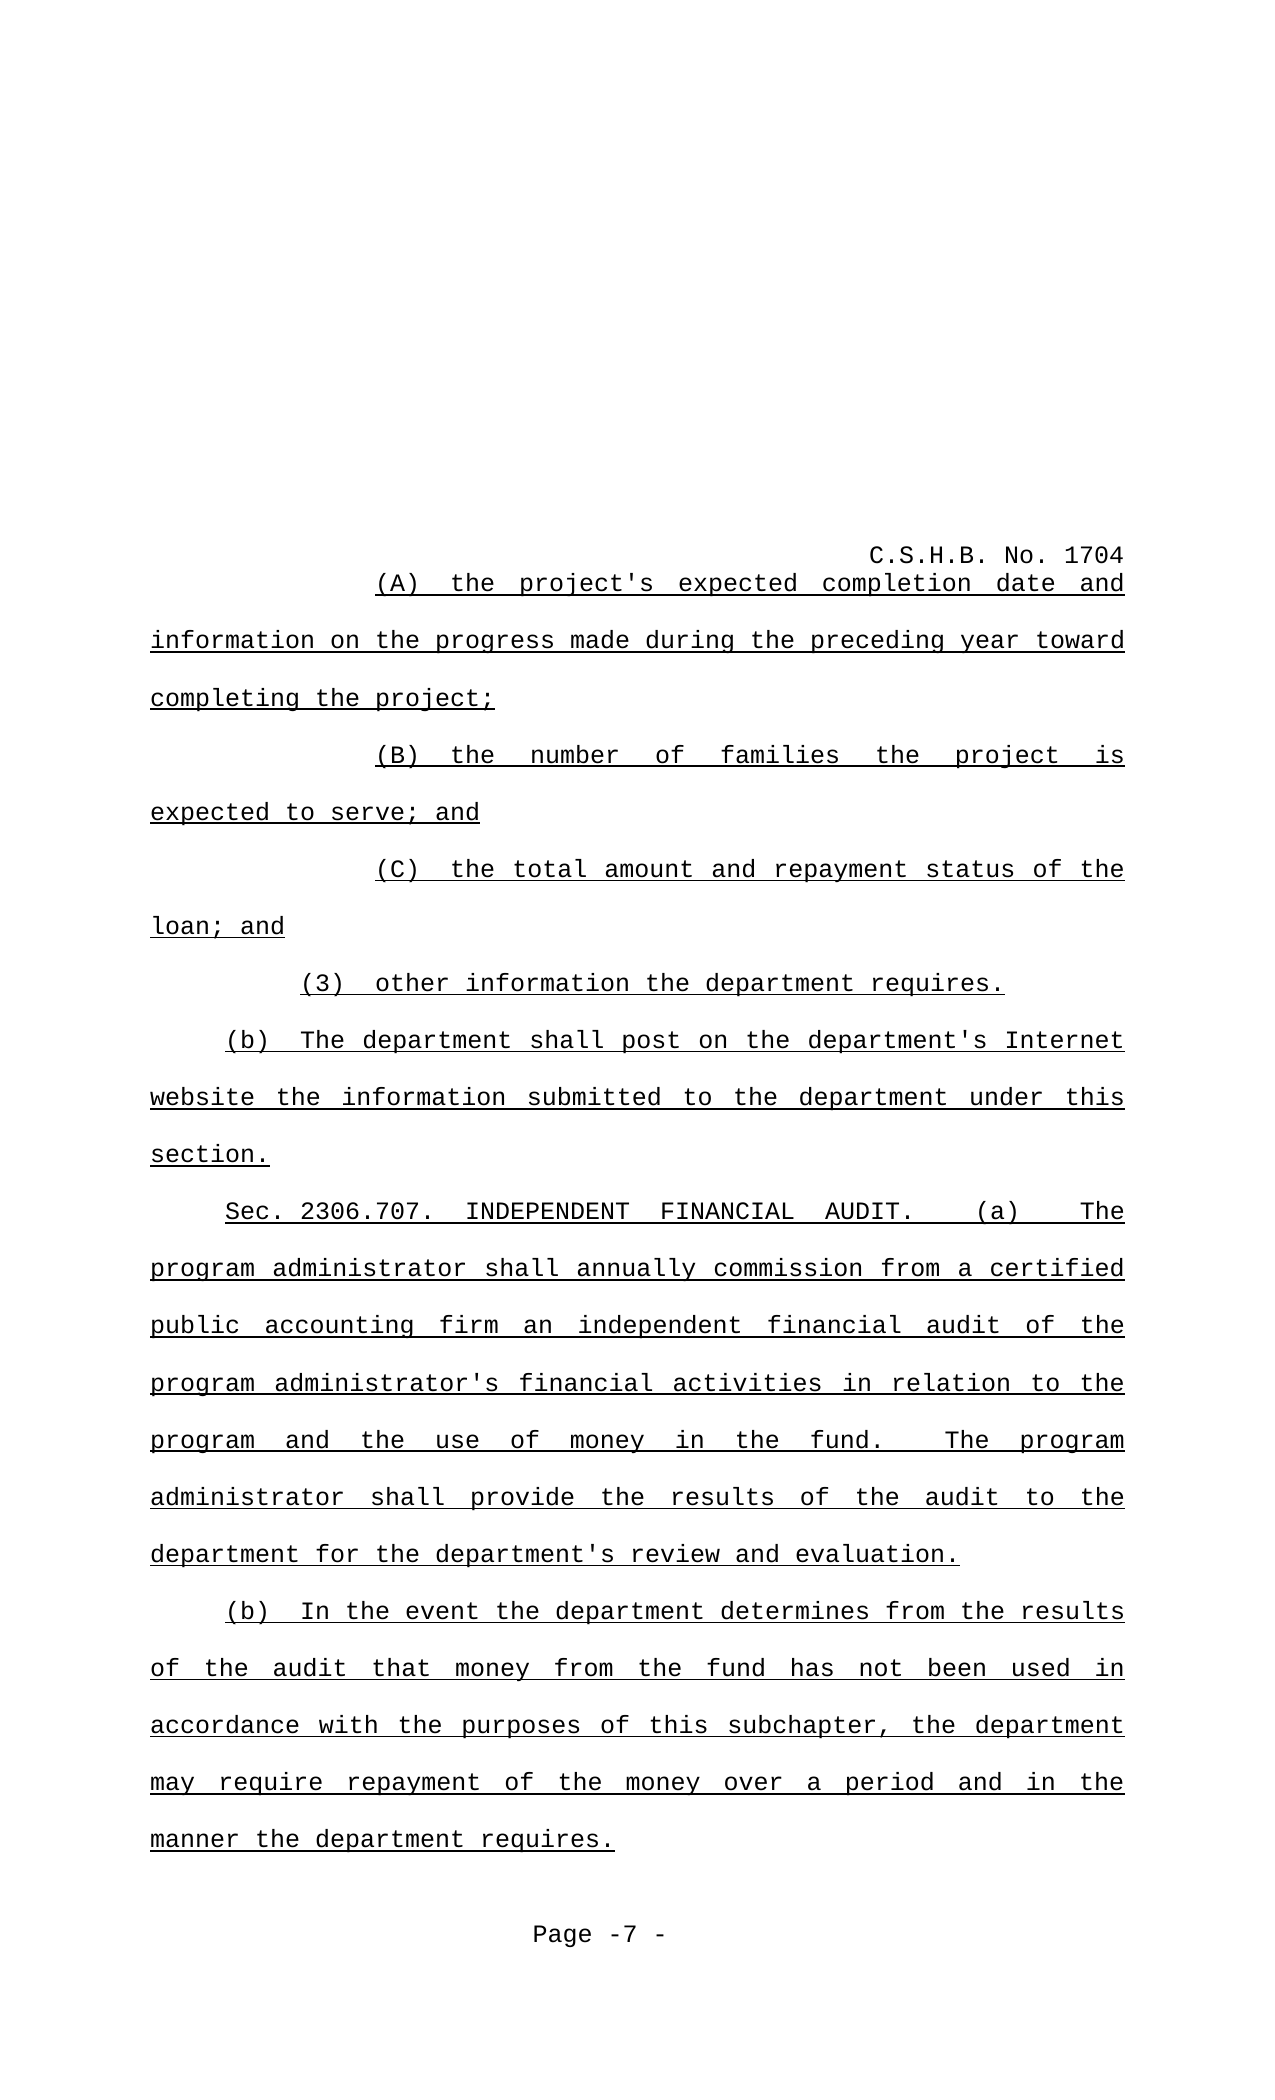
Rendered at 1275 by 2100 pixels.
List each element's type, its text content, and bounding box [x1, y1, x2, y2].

text (A) the project's expected completion date and information on the progress made during the preceding year toward completing the project; [150, 571, 1125, 651]
text (A) the project's expected completion date and information on the progress made during the preceding year toward completing the project; [150, 653, 1125, 713]
text (b) In the event the department determines from the results of the audit that money from the fund has not been used in accordance with the purposes of this subchapter, the department may require repayment of the money over a period and in the manner the department requires. [150, 1795, 1125, 1855]
text (B) the number of families the project is expected to serve; and [150, 742, 1125, 828]
text Sec. 2306.707. INDEPENDENT FINANCIAL AUDIT. (a) The program administrator shall annually commission from a certified public accounting firm an independent financial audit of the program administrator's financial activities in relation to the program and the use of money in the fund. The program administrator shall provide the results of the audit to the department for the department's review and evaluation. [150, 1281, 1125, 1336]
text (b) In the event the department determines from the results of the audit that money from the fund has not been used in accordance with the purposes of this subchapter, the department may require repayment of the money over a period and in the manner the department requires. [150, 1680, 1125, 1736]
text Sec. 2306.707. INDEPENDENT FINANCIAL AUDIT. (a) The program administrator shall annually commission from a certified public accounting firm an independent financial audit of the program administrator's financial activities in relation to the program and the use of money in the fund. The program administrator shall provide the results of the audit to the department for the department's review and evaluation. [150, 1338, 1125, 1393]
text (b) In the event the department determines from the results of the audit that money from the fund has not been used in accordance with the purposes of this subchapter, the department may require repayment of the money over a period and in the manner the department requires. [150, 1737, 1125, 1793]
text (b) In the event the department determines from the results of the audit that money from the fund has not been used in accordance with the purposes of this subchapter, the department may require repayment of the money over a period and in the manner the department requires. [150, 1598, 1125, 1679]
text Sec. 2306.707. INDEPENDENT FINANCIAL AUDIT. (a) The program administrator shall annually commission from a certified public accounting firm an independent financial audit of the program administrator's financial activities in relation to the program and the use of money in the fund. The program administrator shall provide the results of the audit to the department for the department's review and evaluation. [150, 1199, 1125, 1279]
text (b) The department shall post on the department's Internet website the information submitted to the department under this section. [150, 1110, 1125, 1170]
text Sec. 2306.707. INDEPENDENT FINANCIAL AUDIT. (a) The program administrator shall annually commission from a certified public accounting firm an independent financial audit of the program administrator's financial activities in relation to the program and the use of money in the fund. The program administrator shall provide the results of the audit to the department for the department's review and evaluation. [150, 1395, 1125, 1450]
text (3) other information the department requires. [150, 970, 1125, 999]
text Sec. 2306.707. INDEPENDENT FINANCIAL AUDIT. (a) The program administrator shall annually commission from a certified public accounting firm an independent financial audit of the program administrator's financial activities in relation to the program and the use of money in the fund. The program administrator shall provide the results of the audit to the department for the department's review and evaluation. [150, 1509, 1125, 1570]
text Sec. 2306.707. INDEPENDENT FINANCIAL AUDIT. (a) The program administrator shall annually commission from a certified public accounting firm an independent financial audit of the program administrator's financial activities in relation to the program and the use of money in the fund. The program administrator shall provide the results of the audit to the department for the department's review and evaluation. [150, 1452, 1125, 1508]
text (C) the total amount and repayment status of the loan; and [150, 856, 1125, 942]
text (b) The department shall post on the department's Internet website the information submitted to the department under this section. [150, 1027, 1125, 1108]
